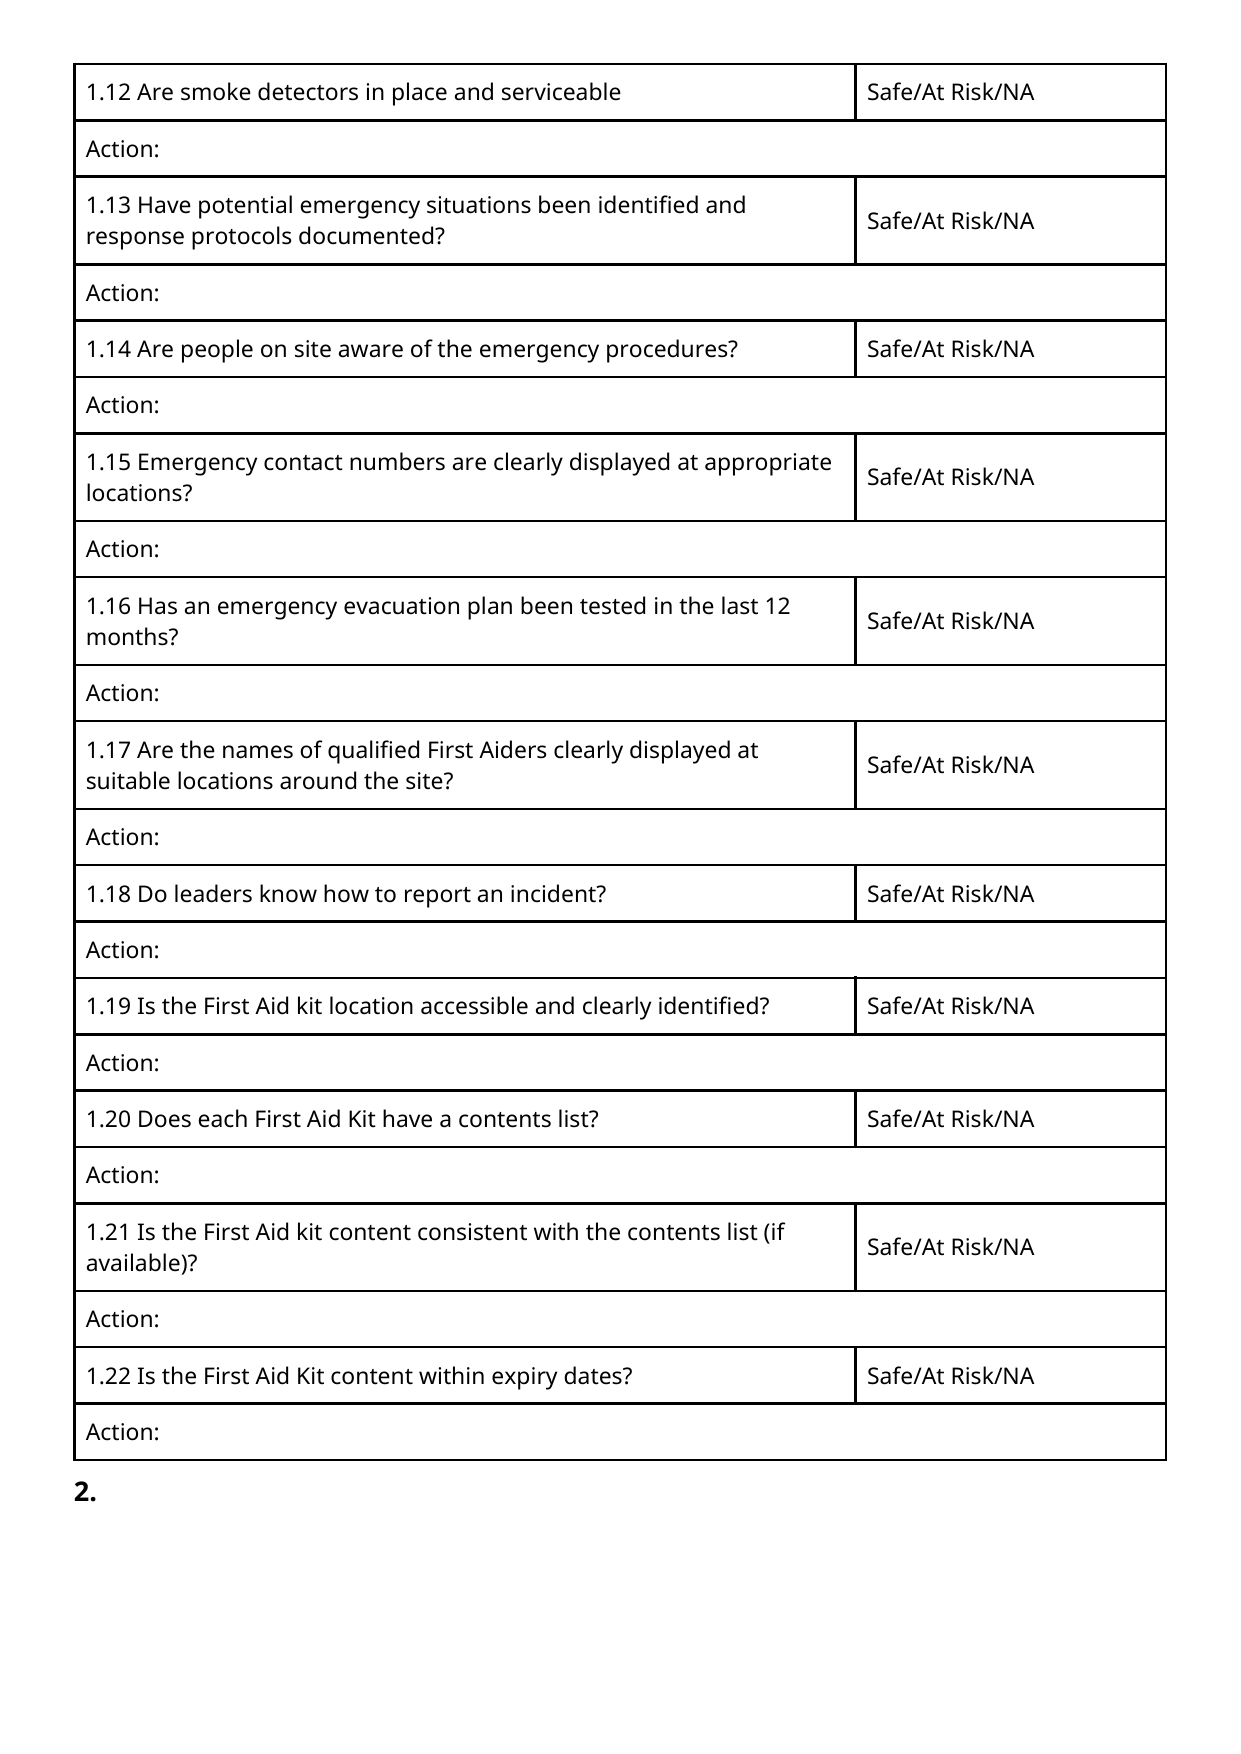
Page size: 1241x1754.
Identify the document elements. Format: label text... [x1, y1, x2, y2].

table_cell Action: [76, 522, 1165, 576]
table_cell Action: [76, 266, 1165, 319]
table_cell Action: [76, 666, 1165, 720]
table_cell 1.14 Are people on site aware of the emergency procedures? [76, 322, 854, 376]
table_cell 1.15 Emergency contact numbers are clearly displayed at appropriate locations? [76, 435, 854, 519]
table_cell Safe/At Risk/NA [857, 979, 1165, 1033]
table_cell Safe/At Risk/NA [857, 322, 1165, 376]
table_cell Safe/At Risk/NA [857, 722, 1165, 807]
table_cell Action: [76, 378, 1165, 432]
table_cell Action: [76, 1405, 1165, 1458]
table_header 1.12 Are smoke detectors in place and serviceable [76, 65, 854, 119]
table_cell 1.19 Is the First Aid kit location accessible and clearly identified? [76, 979, 854, 1033]
table_cell 1.16 Has an emergency evacuation plan been tested in the last 12 months? [76, 578, 854, 663]
table_cell 1.13 Have potential emergency situations been identified and response protocols documented? [76, 178, 854, 263]
table_cell Safe/At Risk/NA [857, 578, 1165, 663]
table_cell 1.21 Is the First Aid kit content consistent with the contents list (if available)? [76, 1205, 854, 1289]
table_cell Action: [76, 1148, 1165, 1202]
table_cell Safe/At Risk/NA [857, 866, 1165, 920]
table_cell Safe/At Risk/NA [857, 1205, 1165, 1289]
table_cell Safe/At Risk/NA [857, 178, 1165, 263]
table_cell Safe/At Risk/NA [857, 435, 1165, 519]
table_cell Action: [76, 810, 1165, 864]
table_cell Safe/At Risk/NA [857, 1092, 1165, 1146]
table_header Safe/At Risk/NA [857, 65, 1165, 119]
table_cell 1.18 Do leaders know how to report an incident? [76, 866, 854, 920]
table_cell 1.17 Are the names of qualified First Aiders clearly displayed at suitable locations around the site? [76, 722, 854, 807]
table_cell 1.20 Does each First Aid Kit have a contents list? [76, 1092, 854, 1146]
table_cell Safe/At Risk/NA [857, 1348, 1165, 1402]
table_cell 1.22 Is the First Aid Kit content within expiry dates? [76, 1348, 854, 1402]
table_cell Action: [76, 1036, 1165, 1089]
table_cell Action: [76, 122, 1165, 175]
table_cell Action: [76, 1292, 1165, 1346]
table_cell Action: [76, 923, 1165, 976]
